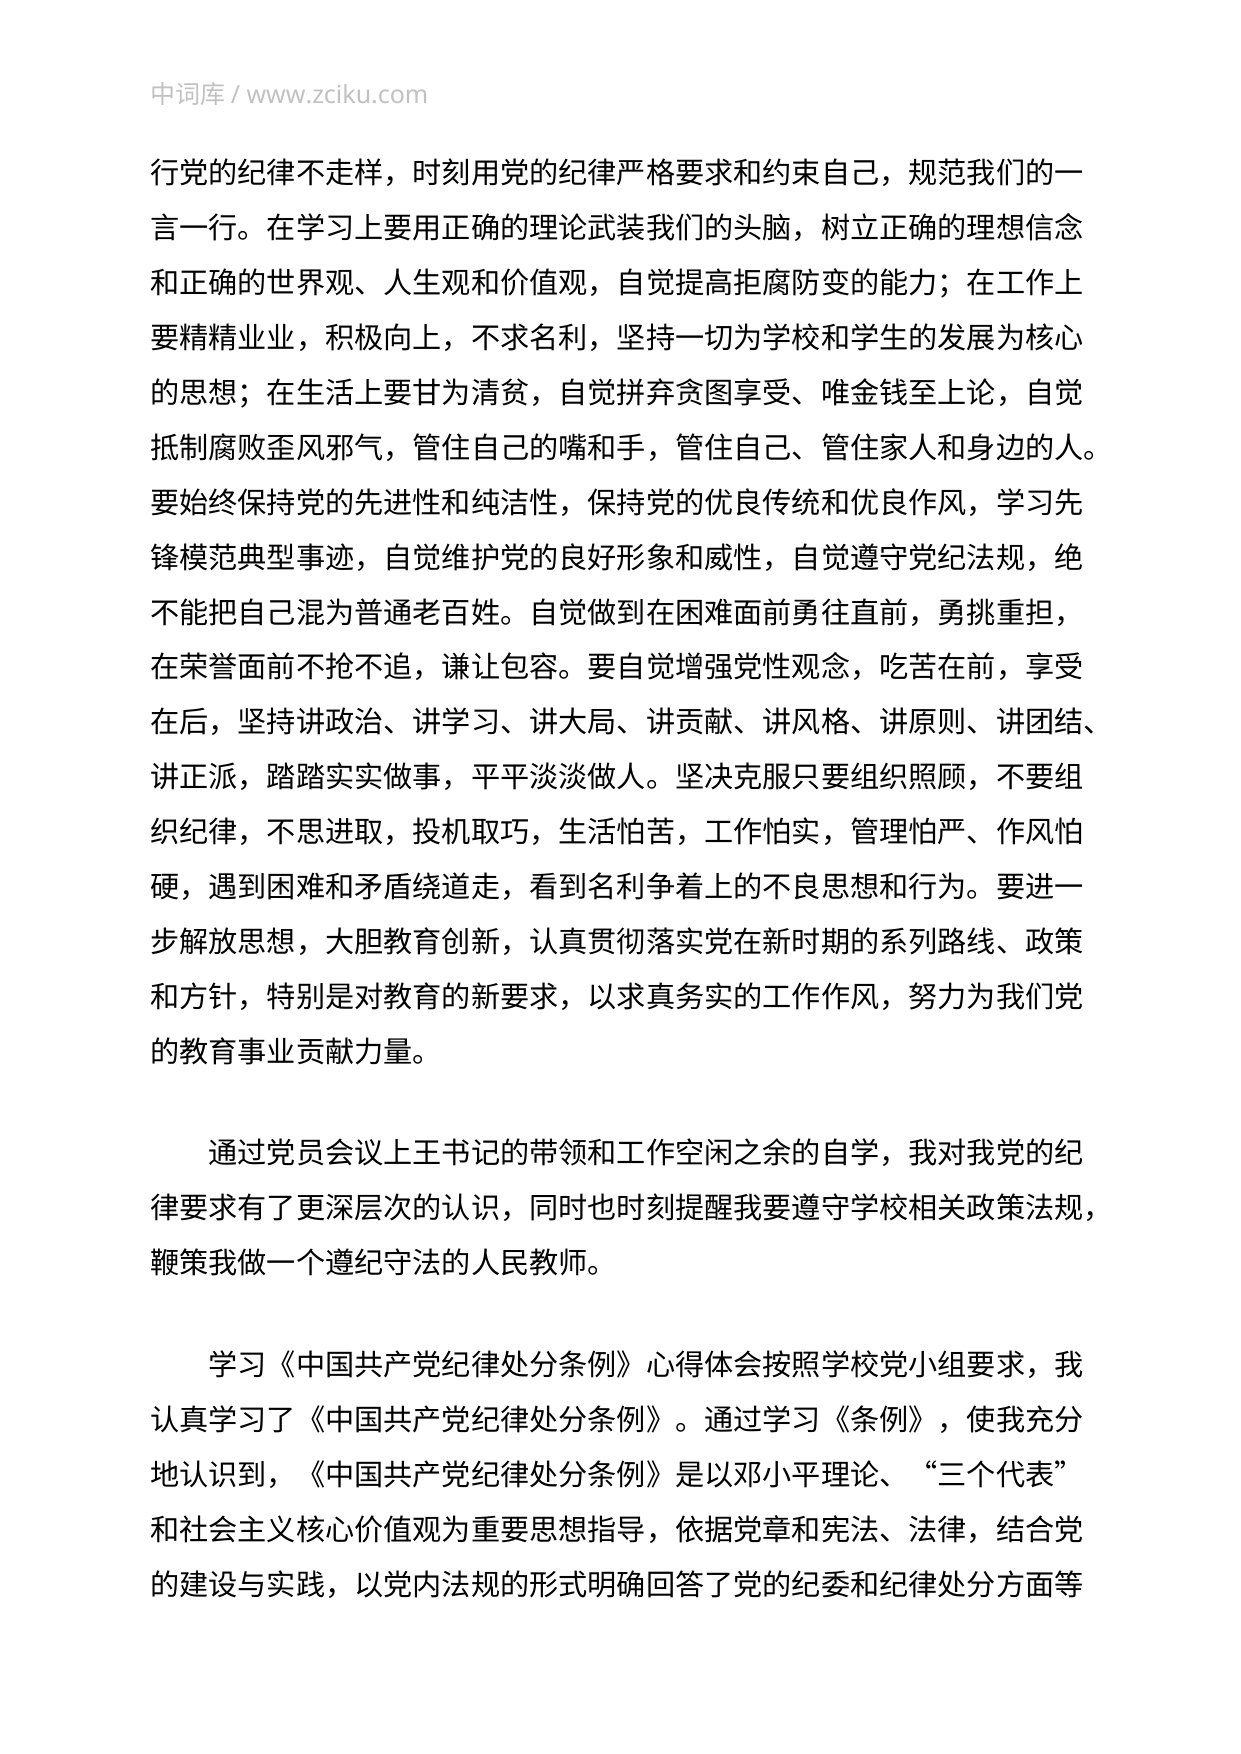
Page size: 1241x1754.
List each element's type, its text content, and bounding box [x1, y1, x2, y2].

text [150, 1342, 1090, 1603]
text 通过党员会议上王书记的带领和工作空闲之余的自学，我对我党的纪律要求有了更深层次的认识，同时也时刻提醒我要遵守学校相关政策法规，鞭策我做一个遵纪守法的人民教师。 [150, 1130, 1090, 1282]
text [150, 150, 1090, 1071]
